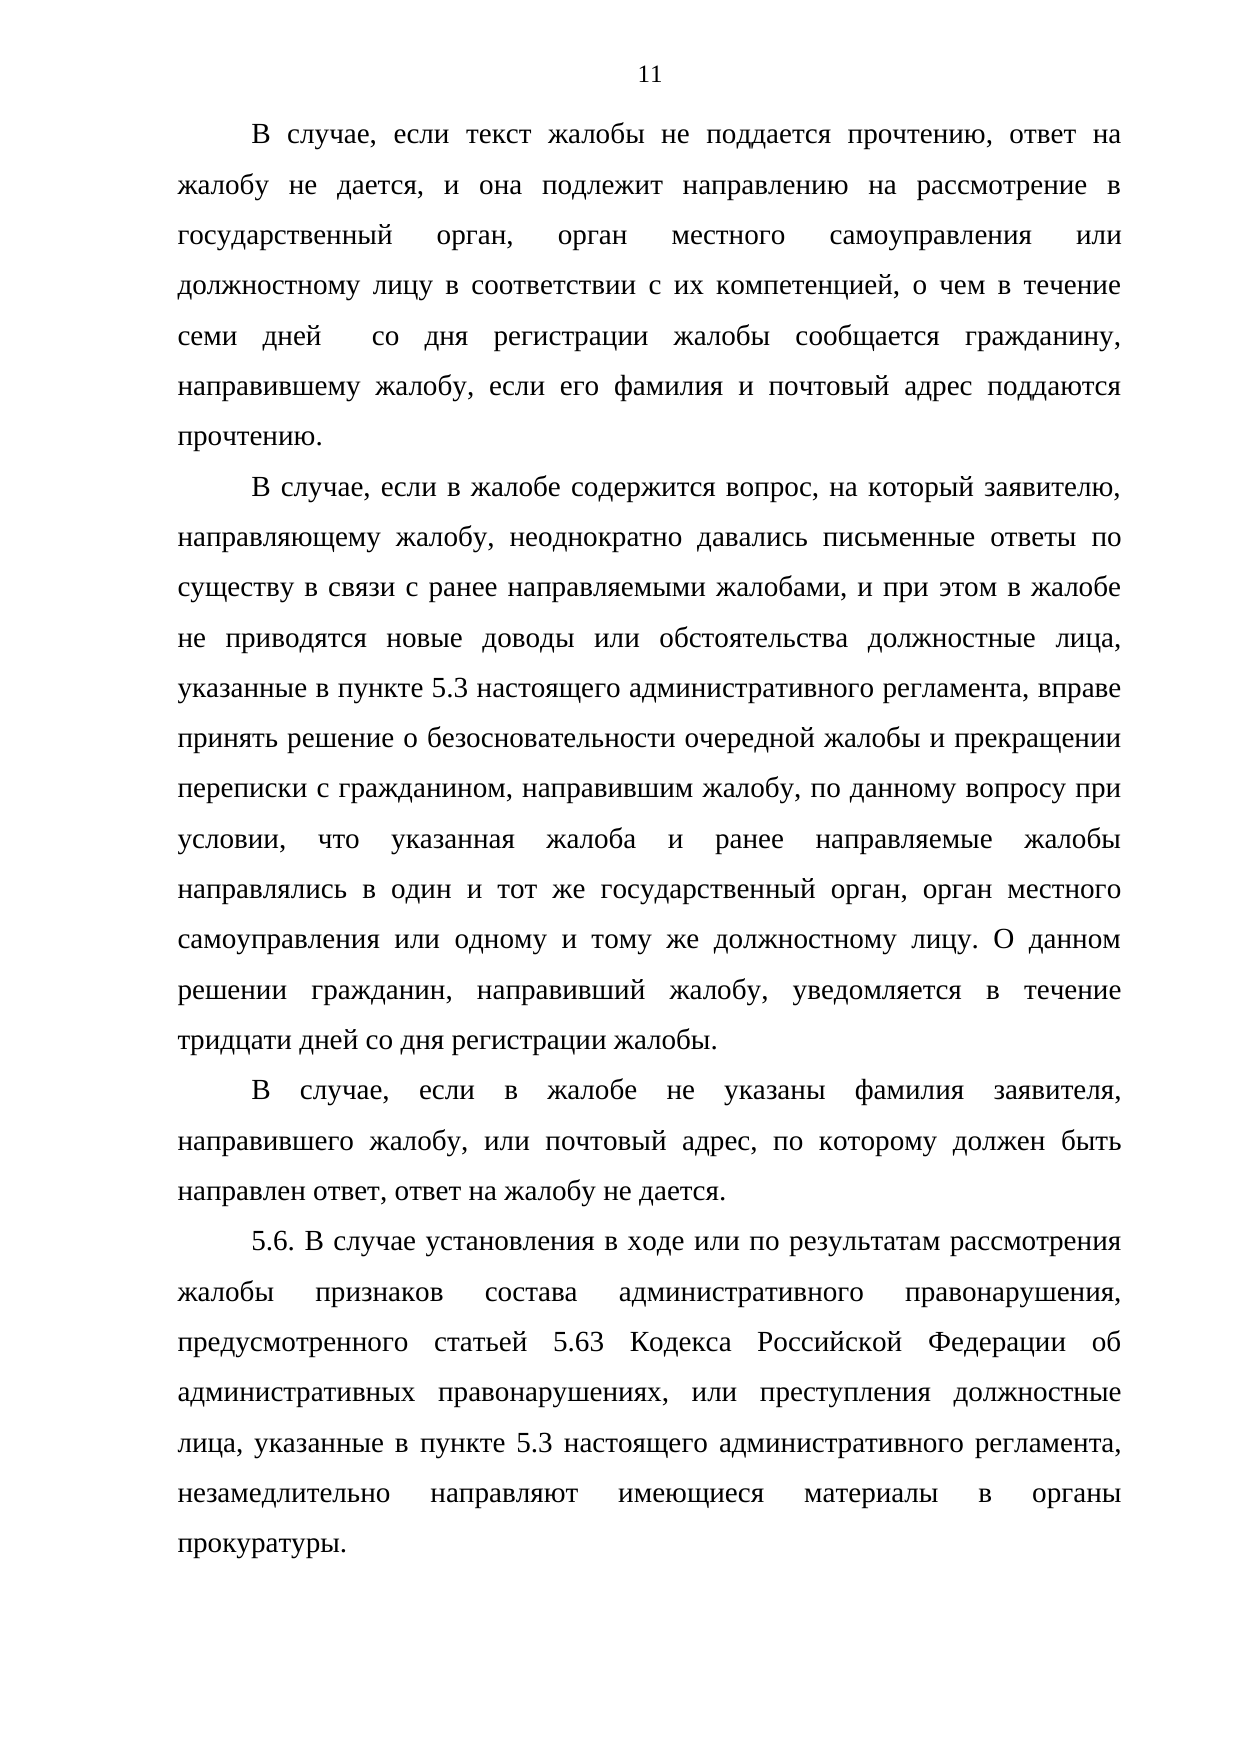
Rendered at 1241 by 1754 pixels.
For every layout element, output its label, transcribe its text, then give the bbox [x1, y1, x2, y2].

text В случае, если текст жалобы не поддается прочтению, ответ на жалобу не дается, и она подлежит направлению на рассмотрение в государственный орган, орган местного самоуправления или должностному лицу в соответствии с их компетенцией, о чем в течение семи дней со дня регистрации жалобы сообщается гражданину, направившему жалобу, если его фамилия и почтовый адрес поддаются прочтению. [177, 117, 1122, 452]
text В случае, если в жалобе содержится вопрос, на который заявителю, направляющему жалобу, неоднократно давались письменные ответы по существу в связи с ранее направляемыми жалобами, и при этом в жалобе не приводятся новые доводы или обстоятельства должностные лица, указанные в пункте 5.3 настоящего административного регламента, вправе принять решение о безосновательности очередной жалобы и прекращении переписки с гражданином, направившим жалобу, по данному вопросу при условии, что указанная жалоба и ранее направляемые жалобы направлялись в один и тот же государственный орган, орган местного самоуправления или одному и тому же должностному лицу. О данном решении гражданин, направивший жалобу, уведомляется в течение тридцати дней со дня регистрации жалобы. [177, 469, 1122, 1056]
text 5.6. В случае установления в ходе или по результатам рассмотрения жалобы признаков состава административного правонарушения, предусмотренного статьей 5.63 Кодекса Российской Федерации об административных правонарушениях, или преступления должностные лица, указанные в пункте 5.3 настоящего административного регламента, незамедлительно направляют имеющиеся материалы в органы прокуратуры. [177, 1223, 1122, 1559]
text В случае, если в жалобе не указаны фамилия заявителя, направившего жалобу, или почтовый адрес, по которому должен быть направлен ответ, ответ на жалобу не дается. [177, 1072, 1122, 1207]
